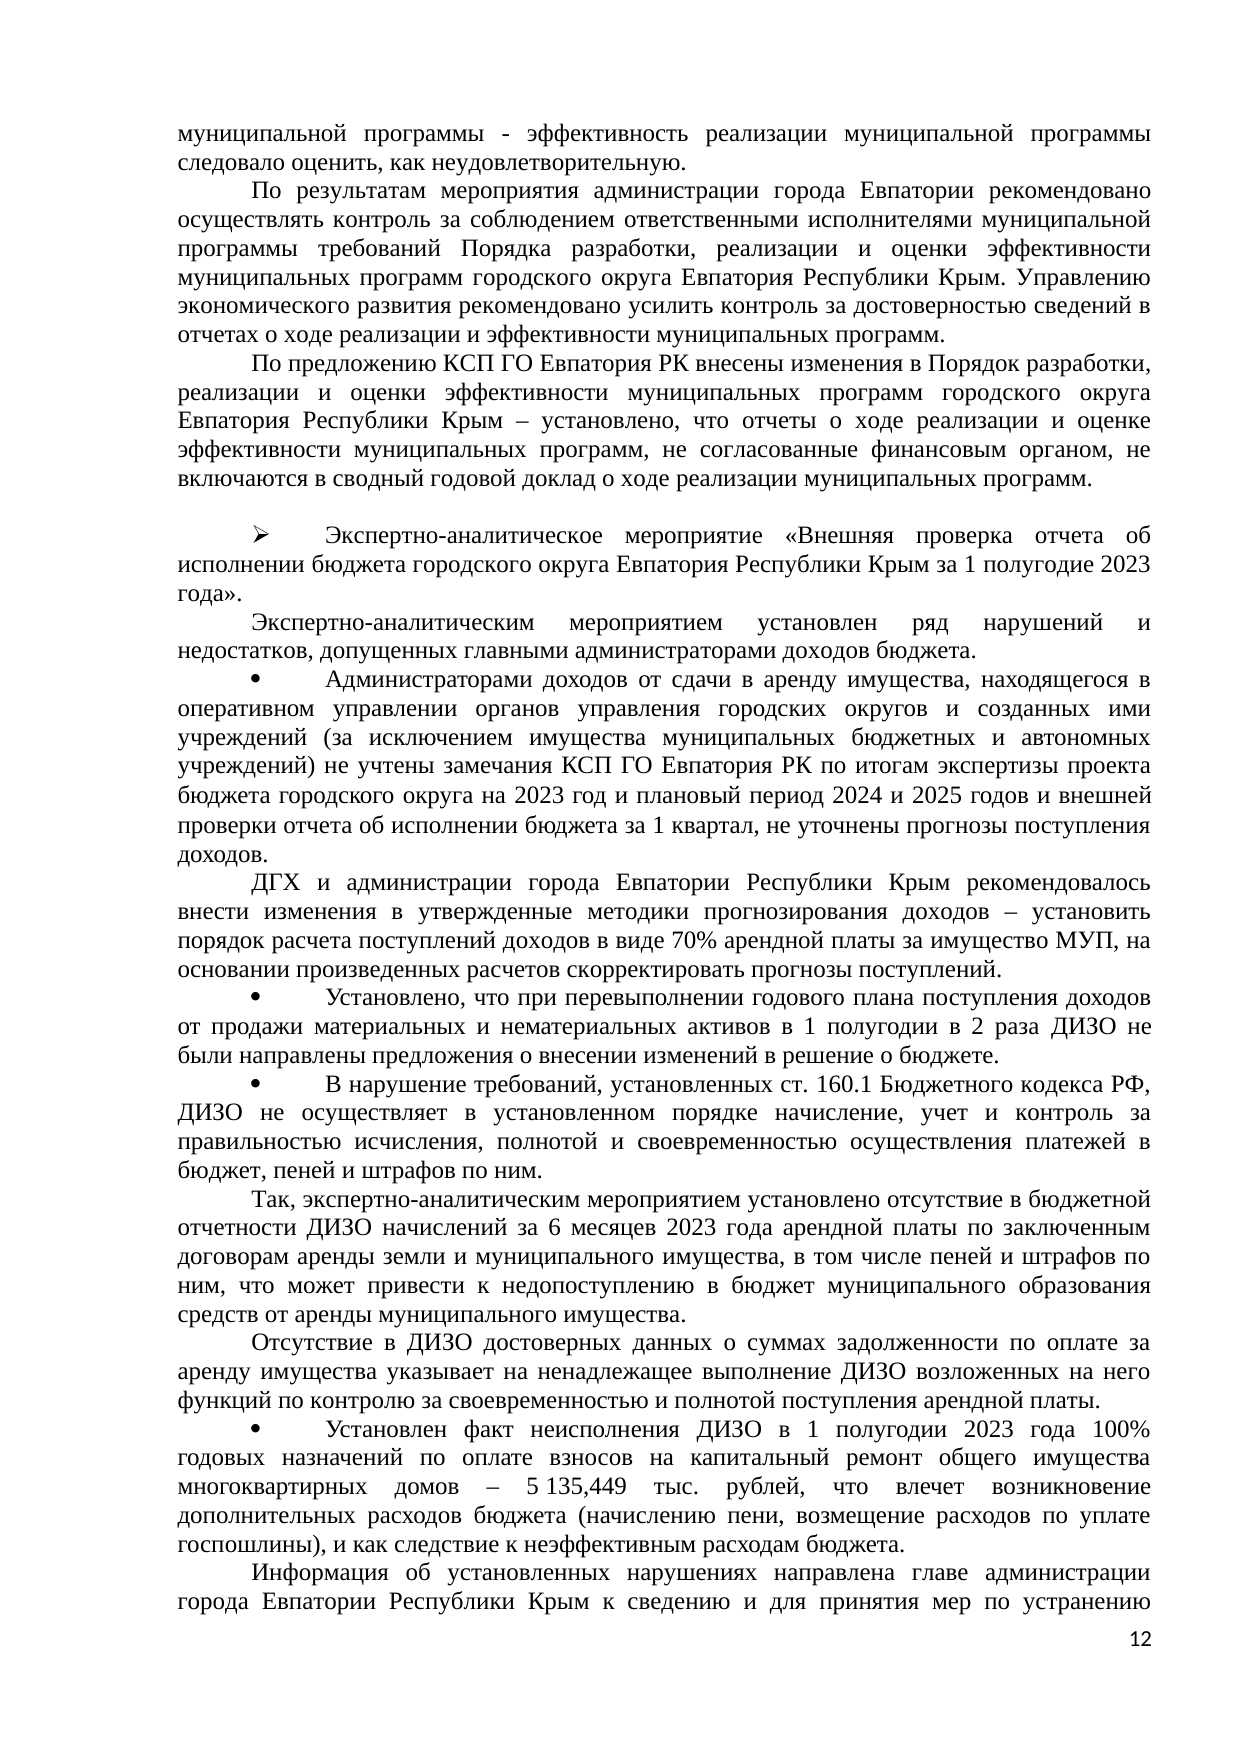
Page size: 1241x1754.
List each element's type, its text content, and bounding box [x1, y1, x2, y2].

text Отсутствие в ДИЗО достоверных данных о суммах задолженности по оплате за аренду имущества указывает на ненадлежащее выполнение ДИЗО возложенных на него функций по контролю за своевременностью и полнотой поступления арендной платы. [177, 1327, 1152, 1414]
list По предложению КСП ГО Евпатория РК внесены изменения в Порядок разработки, реализации и оценки эффективности муниципальных программ городского округа Евпатория Республики Крым – установлено, что отчеты о ходе реализации и оценке эффективности муниципальных программ, не согласованные финансовым органом, не включаются в сводный годовой доклад о ходе реализации муниципальных программ. [177, 348, 1152, 492]
list Экспертно-аналитическое мероприятие «Внешняя проверка отчета об исполнении бюджета городского округа Евпатория Республики Крым за 1 полугодие 2023 года». [177, 521, 1152, 607]
list Установлено, что при перевыполнении годового плана поступления доходов от продажи материальных и нематериальных активов в 1 полугодии в 2 раза ДИЗО не были направлены предложения о внесении изменений в решение о бюджете. [177, 982, 1152, 1069]
list Так, экспертно-аналитическим мероприятием установлено отсутствие в бюджетной отчетности ДИЗО начислений за 6 месяцев 2023 года арендной платы по заключенным договорам аренды земли и муниципального имущества, в том числе пеней и штрафов по ним, что может привести к недопоступлению в бюджет муниципального образования средств от аренды муниципального имущества. [177, 1184, 1152, 1327]
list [177, 1557, 1152, 1615]
list Администраторами доходов от сдачи в аренду имущества, находящегося в оперативном управлении органов управления городских округов и созданных ими учреждений (за исключением имущества муниципальных бюджетных и автономных учреждений) не учтены замечания КСП ГО Евпатория РК по итогам экспертизы проекта бюджета городского округа на 2023 год и плановый период 2024 и 2025 годов и внешней проверки отчета об исполнении бюджета за 1 квартал, не уточнены прогнозы поступления доходов. [177, 664, 1152, 867]
list Установлен факт неисполнения ДИЗО в 1 полугодии 2023 года 100% годовых назначений по оплате взносов на капитальный ремонт общего имущества многоквартирных домов – 5 135,449 тыс. рублей, что влечет возникновение дополнительных расходов бюджета (начислению пени, возмещение расходов по уплате госпошлины), и как следствие к неэффективным расходам бюджета. [177, 1414, 1152, 1557]
text ДГХ и администрации города Евпатории Республики Крым рекомендовалось внести изменения в утвержденные методики прогнозирования доходов – установить порядок расчета поступлений доходов в виде 70% арендной платы за имущество МУП, на основании произведенных расчетов скорректировать прогнозы поступлений. [177, 867, 1152, 982]
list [177, 118, 1152, 176]
list Экспертно-аналитическим мероприятием установлен ряд нарушений и недостатков, допущенных главными администраторами доходов бюджета. [177, 607, 1152, 664]
list В нарушение требований, установленных ст. 160.1 Бюджетного кодекса РФ, ДИЗО не осуществляет в установленном порядке начисление, учет и контроль за правильностью исчисления, полнотой и своевременностью осуществления платежей в бюджет, пеней и штрафов по ним. [177, 1069, 1152, 1184]
list По результатам мероприятия администрации города Евпатории рекомендовано осуществлять контроль за соблюдением ответственными исполнителями муниципальной программы требований Порядка разработки, реализации и оценки эффективности муниципальных программ городского округа Евпатория Республики Крым. Управлению экономического развития рекомендовано усилить контроль за достоверностью сведений в отчетах о ходе реализации и эффективности муниципальных программ. [177, 176, 1152, 348]
